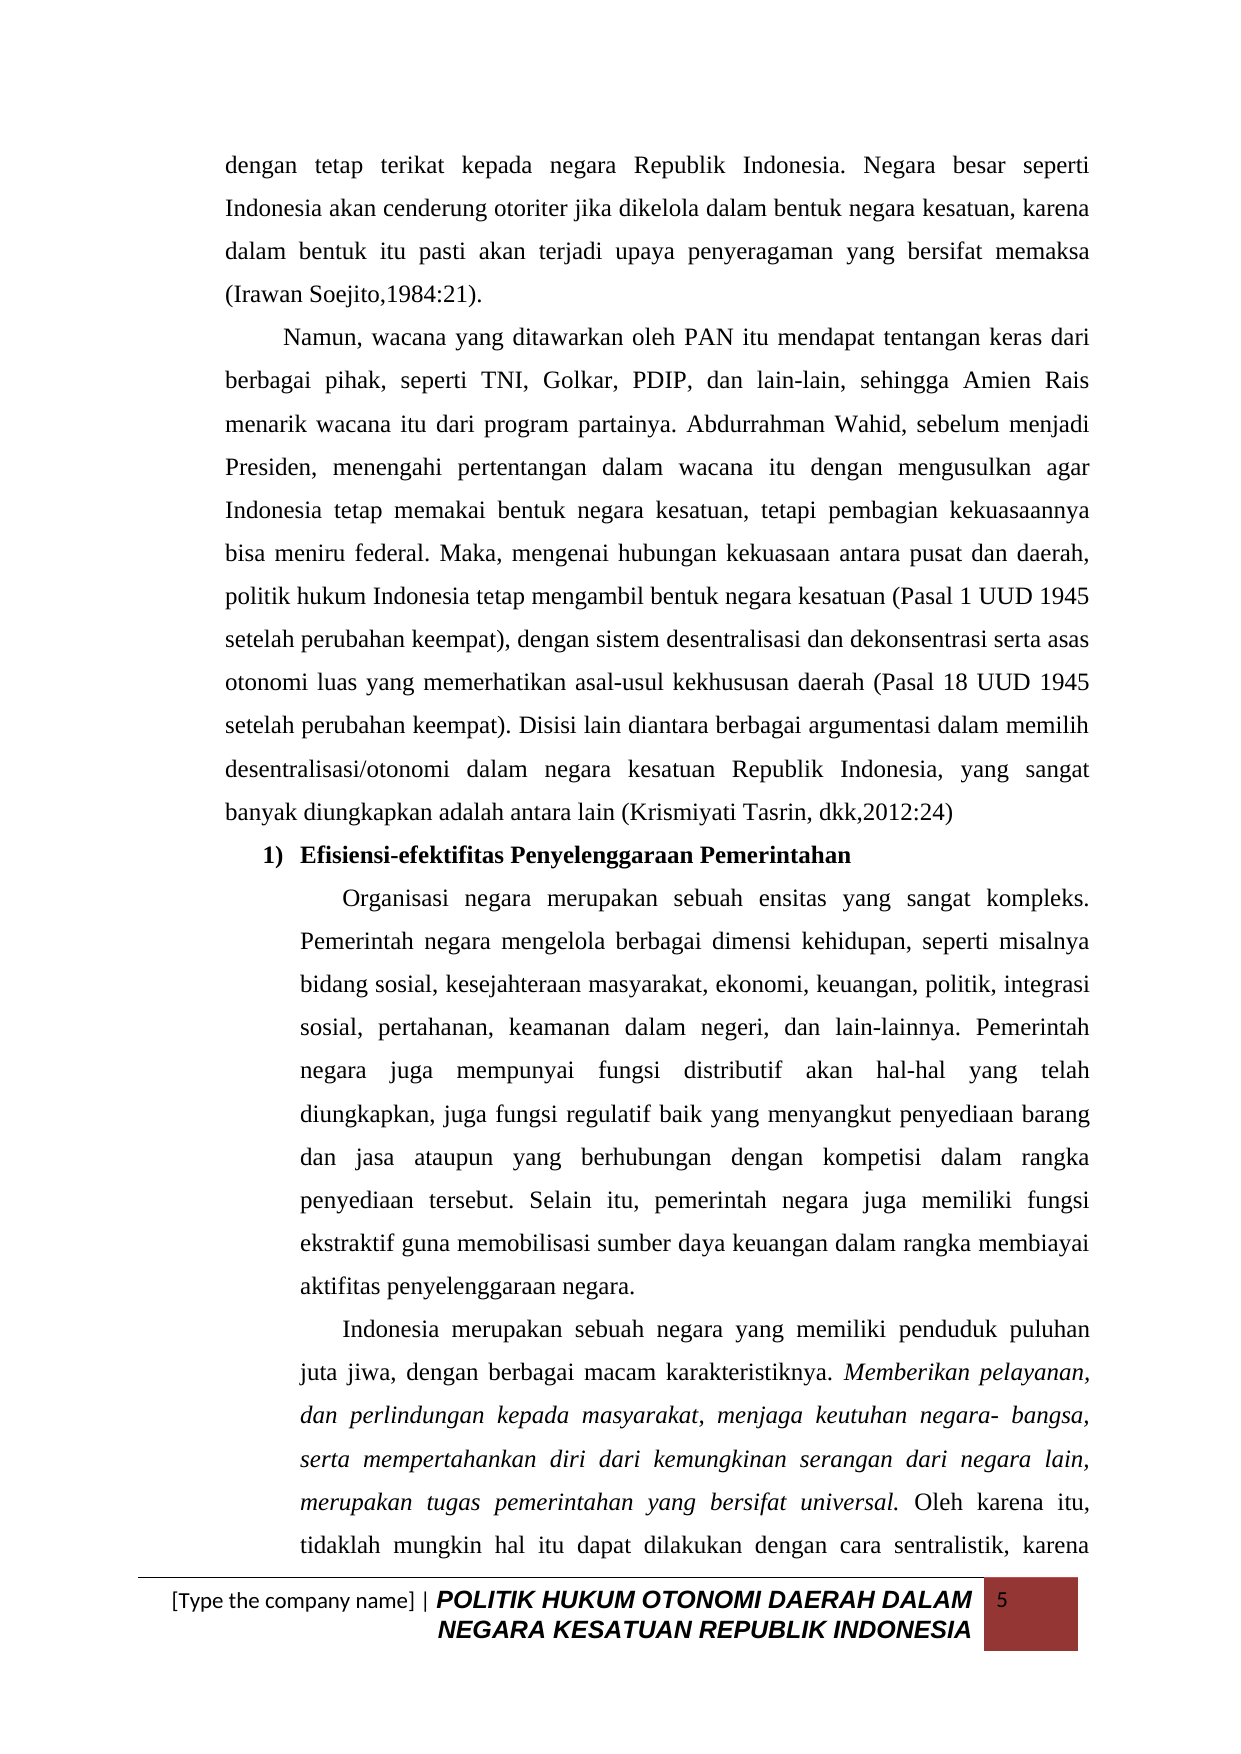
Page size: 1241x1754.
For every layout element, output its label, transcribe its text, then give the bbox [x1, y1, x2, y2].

text Organisasi negara merupakan sebuah ensitas yang sangat kompleks. Pemerintah negara mengelola berbagai dimensi kehidupan, seperti misalnya bidang sosial, kesejahteraan masyarakat, ekonomi, keuangan, politik, integrasi sosial, pertahanan, keamanan dalam negeri, dan lain-lainnya. Pemerintah negara juga mempunyai fungsi distributif akan hal-hal yang telah diungkapkan, juga fungsi regulatif baik yang menyangkut penyediaan barang dan jasa ataupun yang berhubungan dengan kompetisi dalam rangka penyediaan tersebut. Selain itu, pemerintah negara juga memiliki fungsi ekstraktif guna memobilisasi sumber daya keuangan dalam rangka membiayai aktifitas penyelenggaraan negara. [300, 883, 1090, 1300]
text Namun, wacana yang ditawarkan oleh PAN itu mendapat tentangan keras dari berbagai pihak, seperti TNI, Golkar, PDIP, dan lain-lain, sehingga Amien Rais menarik wacana itu dari program partainya. Abdurrahman Wahid, sebelum menjadi Presiden, menengahi pertentangan dalam wacana itu dengan mengusulkan agar Indonesia tetap memakai bentuk negara kesatuan, tetapi pembagian kekuasaannya bisa meniru federal. Maka, mengenai hubungan kekuasaan antara pusat dan daerah, politik hukum Indonesia tetap mengambil bentuk negara kesatuan (Pasal 1 UUD 1945 setelah perubahan keempat), dengan sistem desentralisasi dan dekonsentrasi serta asas otonomi luas yang memerhatikan asal-usul kekhususan daerah (Pasal 18 UUD 1945 setelah perubahan keempat). Disisi lain diantara berbagai argumentasi dalam memilih desentralisasi/otonomi dalam negara kesatuan Republik Indonesia, yang sangat banyak diungkapkan adalah antara lain (Krismiyati Tasrin, dkk,2012:24) [225, 322, 1090, 826]
list Efisiensi-efektifitas Penyelenggaraan Pemerintahan [262, 840, 1090, 869]
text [225, 150, 1090, 308]
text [300, 1314, 1090, 1559]
